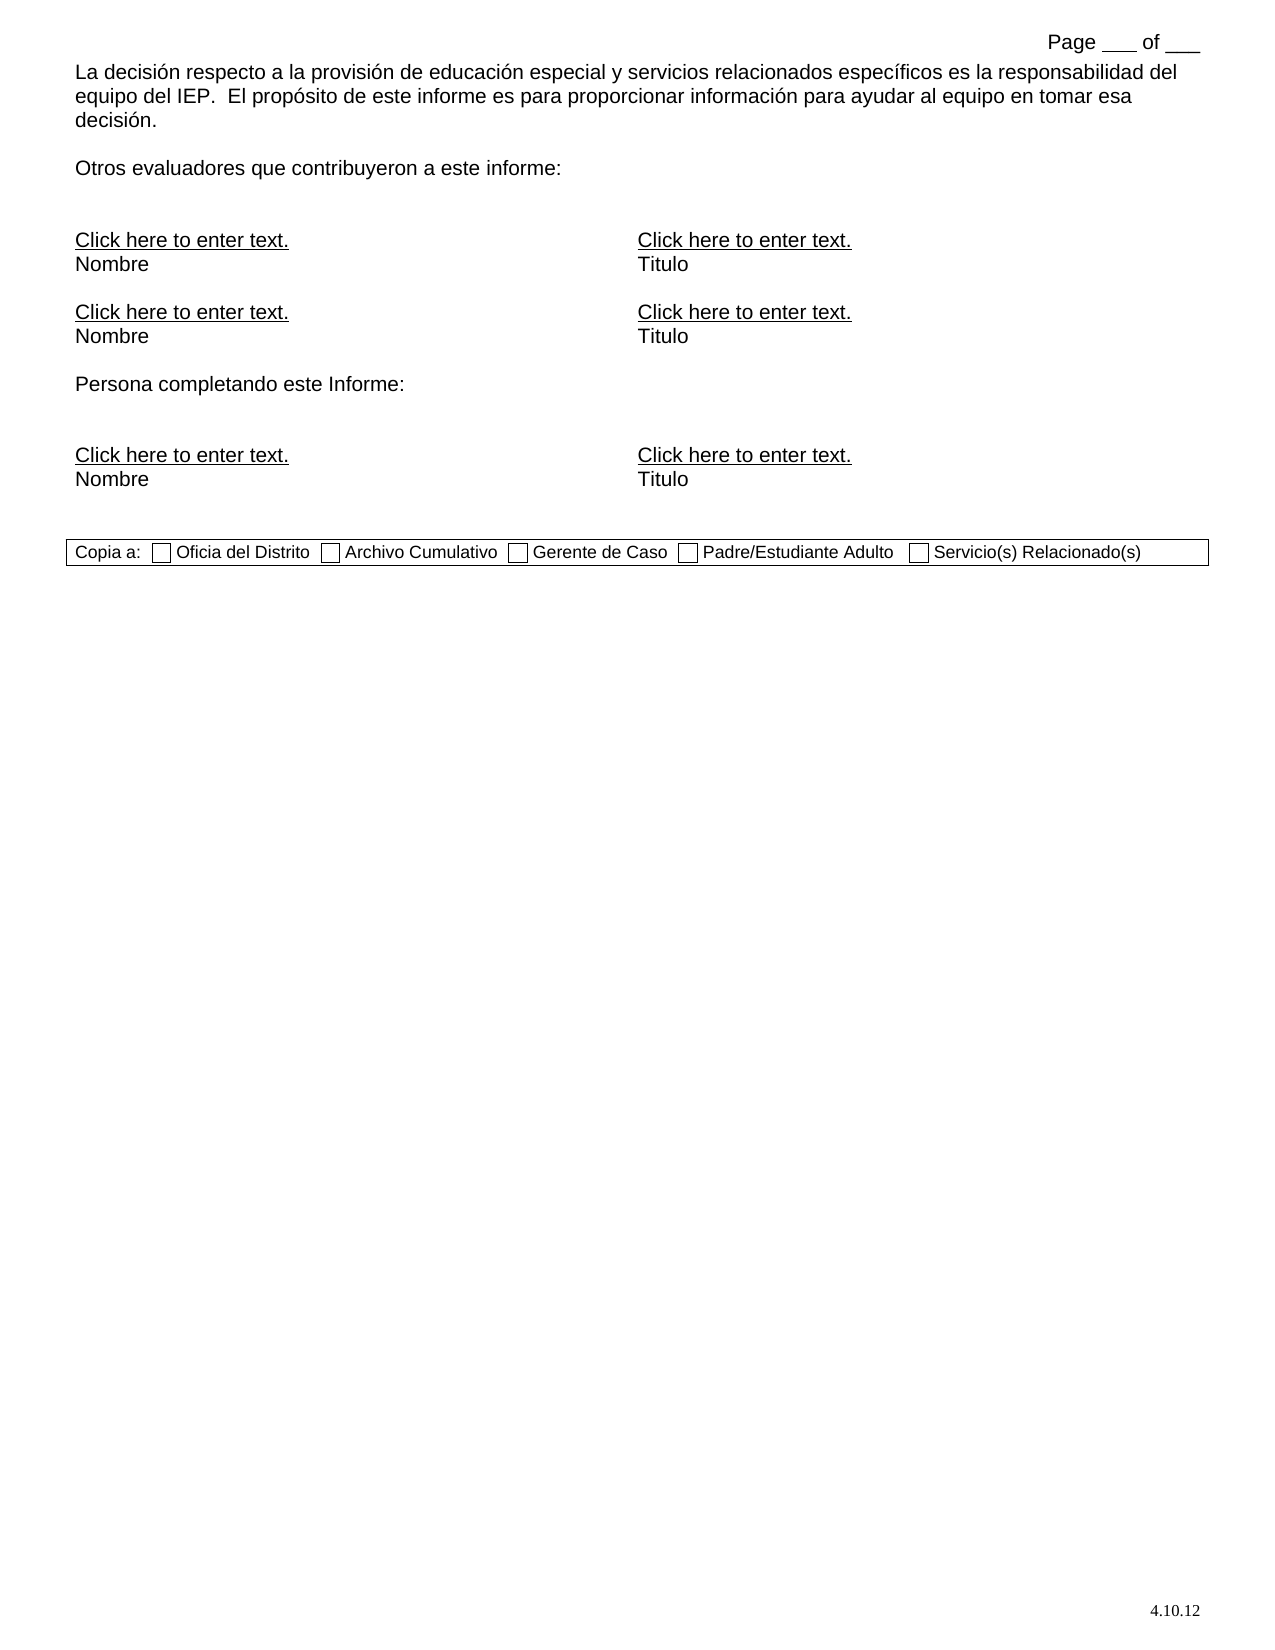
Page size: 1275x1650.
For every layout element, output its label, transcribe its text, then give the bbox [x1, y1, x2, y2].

text Persona completando este Informe: [75, 371, 1200, 395]
text Copia a: Oficia del Distrito Archivo Cumulativo Gerente de Caso Padre/Estudiante Adulto Servicio(s) Relacionado(s) [67, 540, 1208, 565]
text La decisión respecto a la provisión de educación especial y servicios relacionados específicos es la responsabilidad del equipo del IEP. El propósito de este informe es para proporcionar información para ayudar al equipo en tomar esa decisión. [75, 60, 1200, 132]
text Otros evaluadores que contribuyeron a este informe: [75, 156, 1200, 180]
